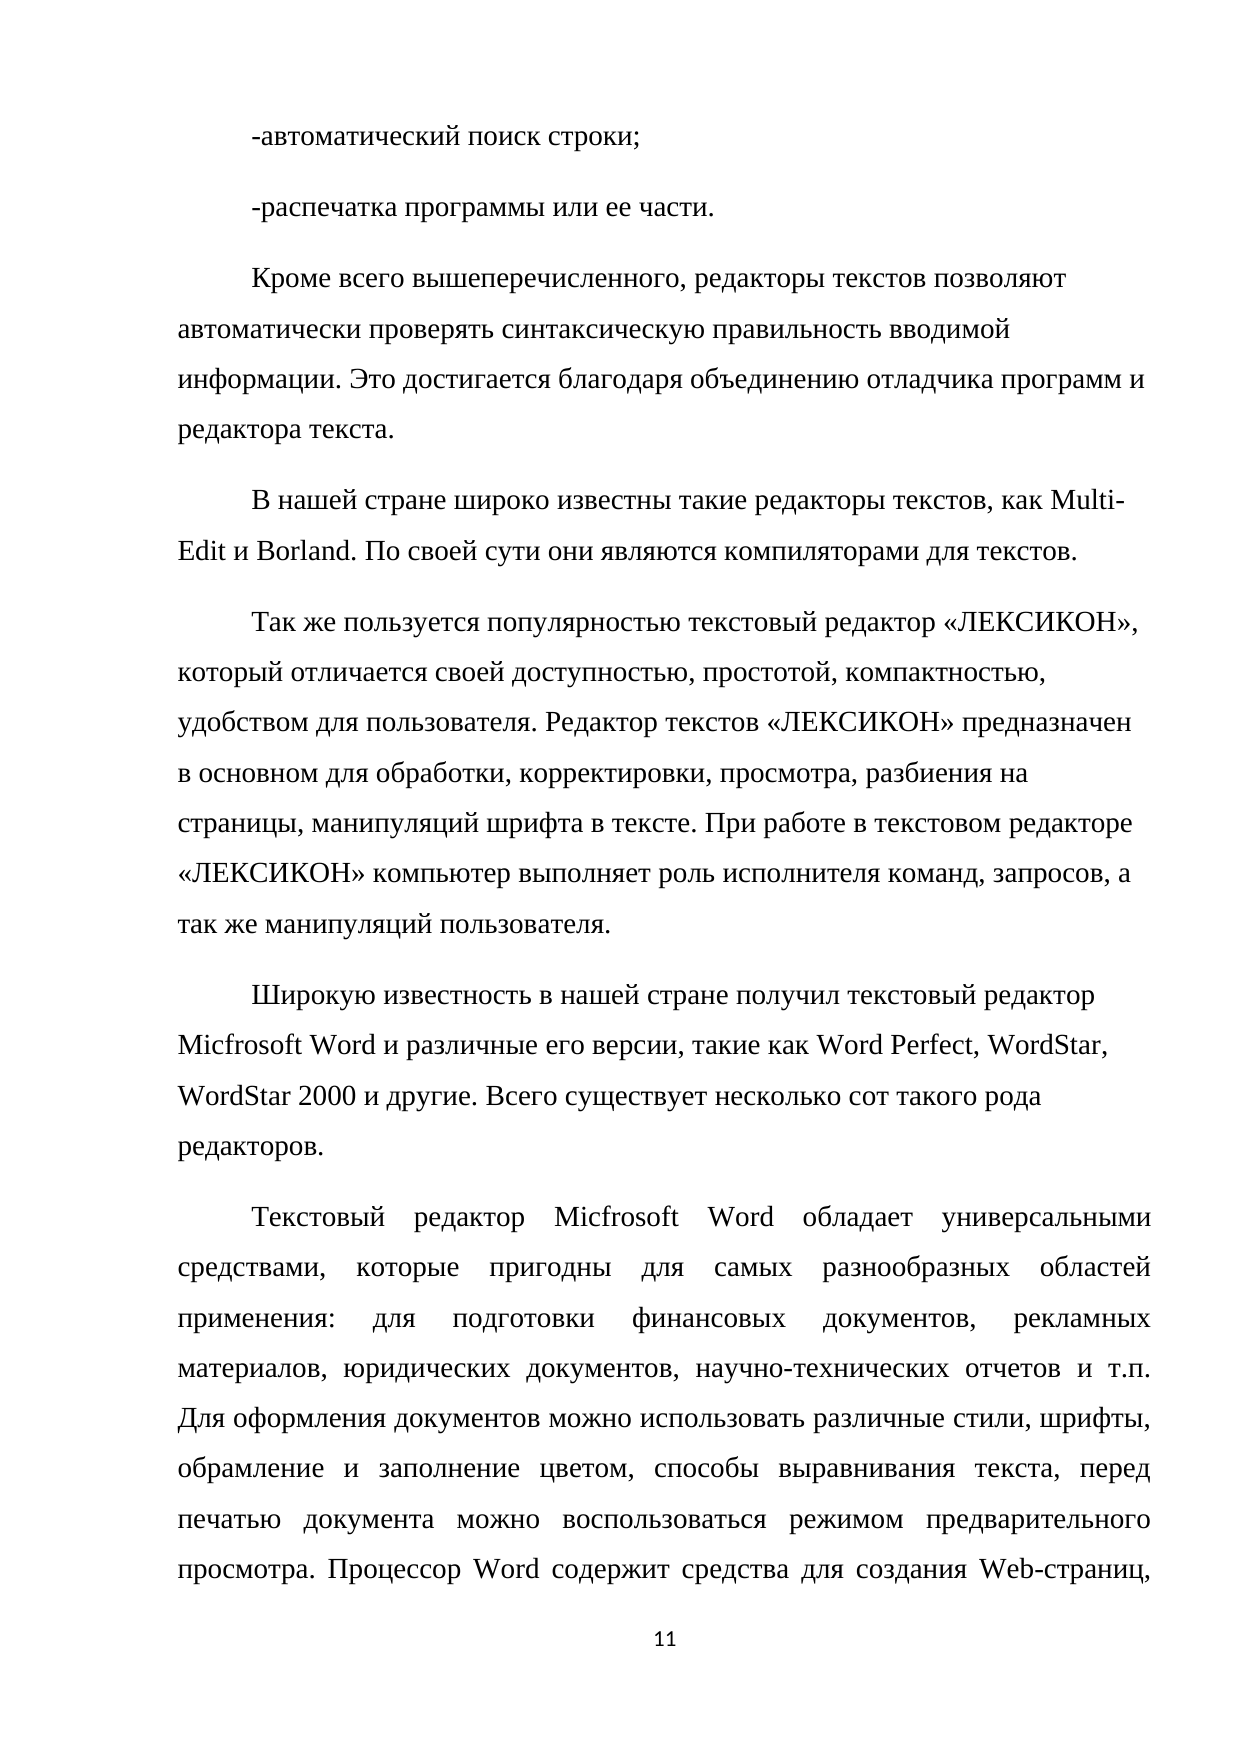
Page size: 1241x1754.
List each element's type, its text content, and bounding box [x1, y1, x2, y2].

text -распечатка программы или ее части. [177, 189, 1152, 223]
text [177, 1199, 1152, 1585]
text В нашей стране широко известны такие редакторы текстов, как Multi-Edit и Borland. По своей сути они являются компиляторами для текстов. [177, 482, 1152, 566]
text Широкую известность в нашей стране получил текстовый редактор Micfrosoft Word и различные его версии, такие как Word Perfect, WordStar, WordStar 2000 и другие. Всего существует несколько сот такого рода редакторов. [177, 977, 1152, 1161]
text Кроме всего вышеперечисленного, редакторы текстов позволяют автоматически проверять синтаксическую правильность вводимой информации. Это достигается благодаря объединению отладчика программ и редактора текста. [177, 260, 1152, 445]
text Так же пользуется популярностью текстовый редактор «ЛЕКСИКОН», который отличается своей доступностью, простотой, компактностью, удобством для пользователя. Редактор текстов «ЛЕКСИКОН» предназначен в основном для обработки, корректировки, просмотра, разбиения на страницы, манипуляций шрифта в тексте. При работе в текстовом редакторе «ЛЕКСИКОН» компьютер выполняет роль исполнителя команд, запросов, а так же манипуляций пользователя. [177, 604, 1152, 939]
text -автоматический поиск строки; [177, 118, 1152, 152]
